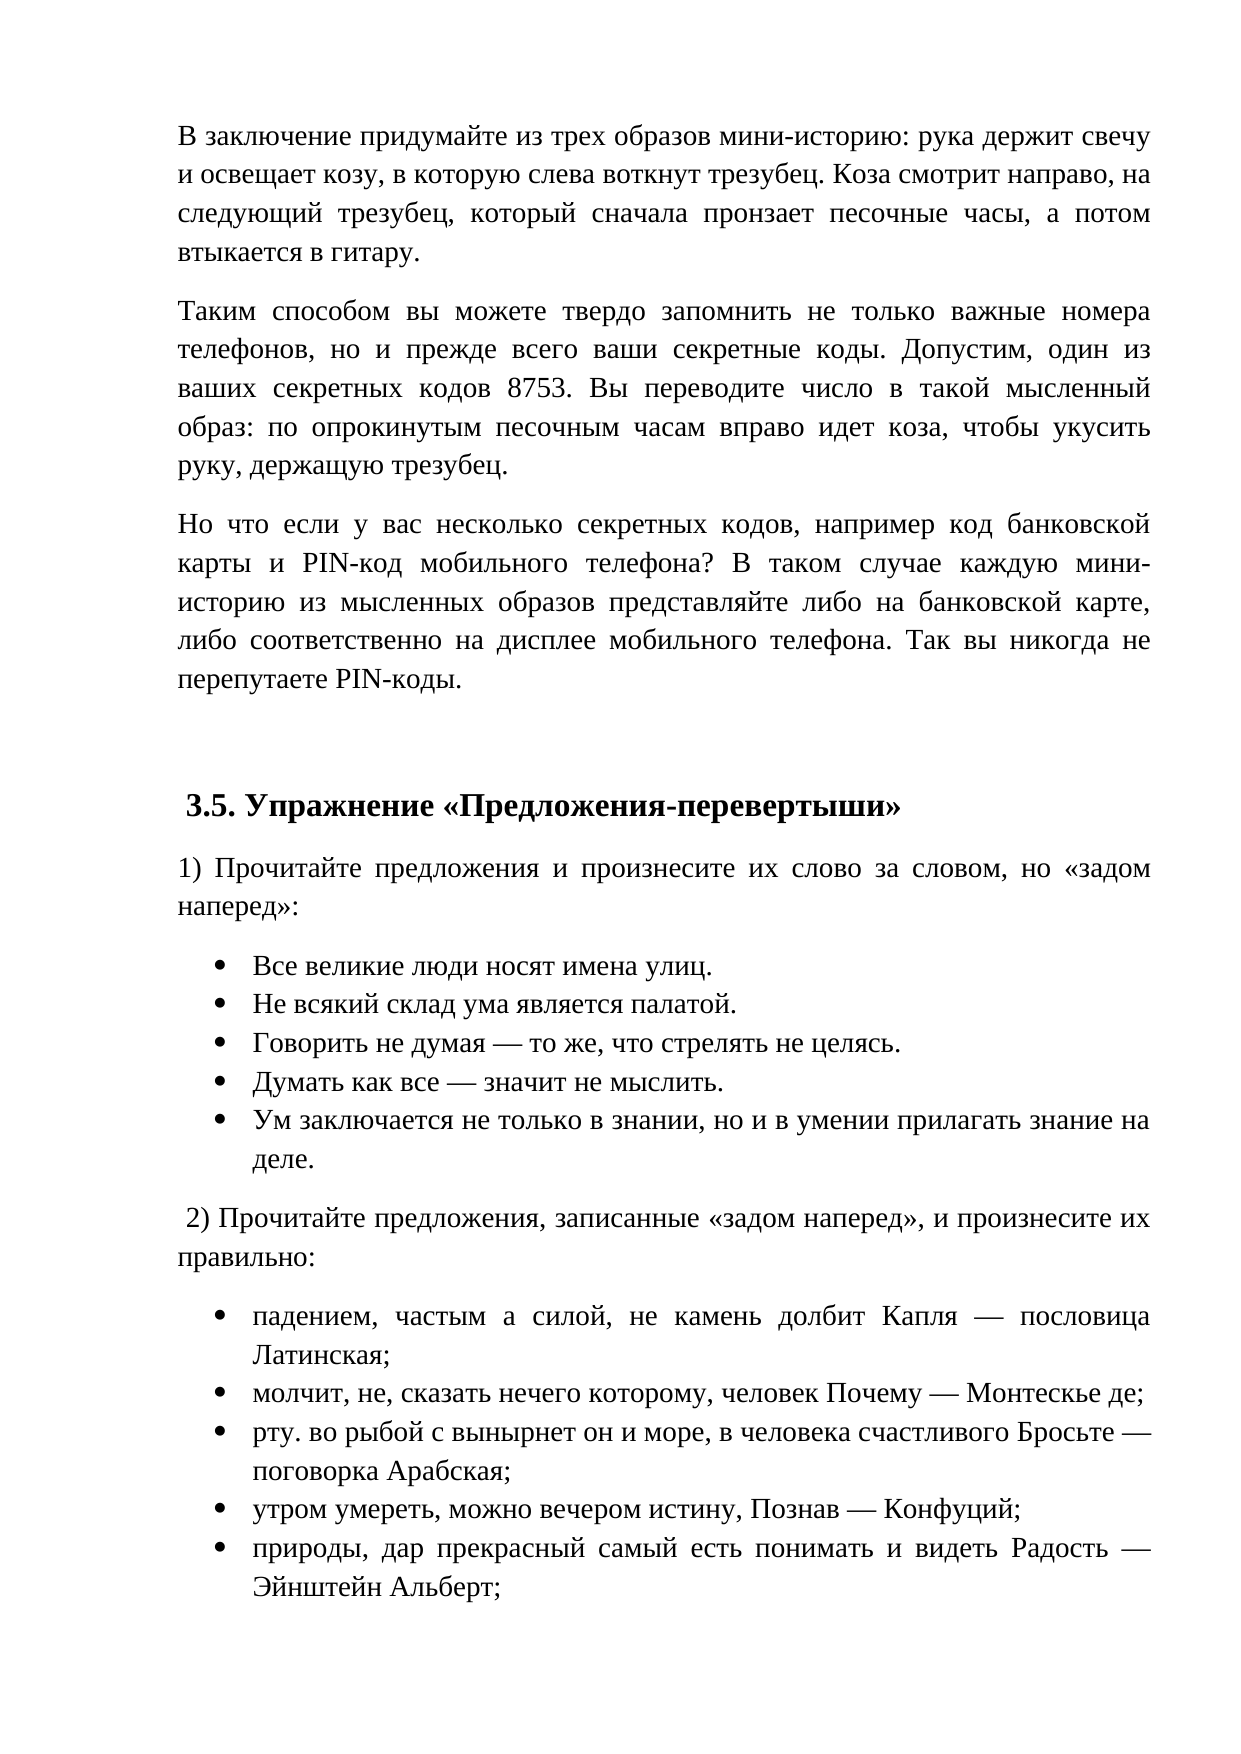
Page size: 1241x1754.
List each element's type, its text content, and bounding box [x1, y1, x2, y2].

list Не всякий склад ума является палатой. [215, 987, 1152, 1020]
list Ум заключается не только в знании, но и в умении прилагать знание на деле. [215, 1102, 1152, 1175]
list рту. во рыбой с вынырнет он и море, в человека счастливого Бросьте — поговорка Арабская; [215, 1414, 1152, 1486]
list природы, дар прекрасный самый есть понимать и видеть Радость — Эйнштейн Альберт; [215, 1530, 1152, 1602]
list Думать как все — значит не мыслить. [215, 1064, 1152, 1097]
list Все великие люди носят имена улиц. [215, 948, 1152, 982]
list падением, частым а силой, не камень долбит Капля — пословица Латинская; [215, 1298, 1152, 1371]
text Таким способом вы можете твердо запомнить не только важные номера телефонов, но и прежде всего ваши секретные коды. Допустим, один из ваших секретных кодов 8753. Вы переводите число в такой мысленный образ: по опрокинутым песочным часам вправо идет коза, чтобы укусить руку, держащую трезубец. [177, 293, 1152, 481]
text 1) Прочитайте предложения и произнесите их слово за словом, но «задом наперед»: [177, 850, 1152, 922]
list Говорить не думая — то же, что стрелять не целясь. [215, 1025, 1152, 1059]
text 2) Прочитайте предложения, записанные «задом наперед», и произнесите их правильно: [177, 1201, 1152, 1273]
text 3.5. Упражнение «Предложения-перевертыши» [177, 785, 1152, 823]
list утром умереть, можно вечером истину, Познав — Конфуций; [215, 1491, 1152, 1525]
list молчит, не, сказать нечего которому, человек Почему — Монтескье де; [215, 1376, 1152, 1409]
text В заключение придумайте из трех образов мини-историю: рука держит свечу и освещает козу, в которую слева воткнут трезубец. Коза смотрит направо, на следующий трезубец, который сначала пронзает песочные часы, а потом втыкается в гитару. [177, 118, 1152, 267]
text Но что если у вас несколько секретных кодов, например код банковской карты и PIN-код мобильного телефона? В таком случае каждую мини-историю из мысленных образов представляйте либо на банковской карте, либо соответственно на дисплее мобильного телефона. Так вы никогда не перепутаете PIN-коды. [177, 507, 1152, 694]
